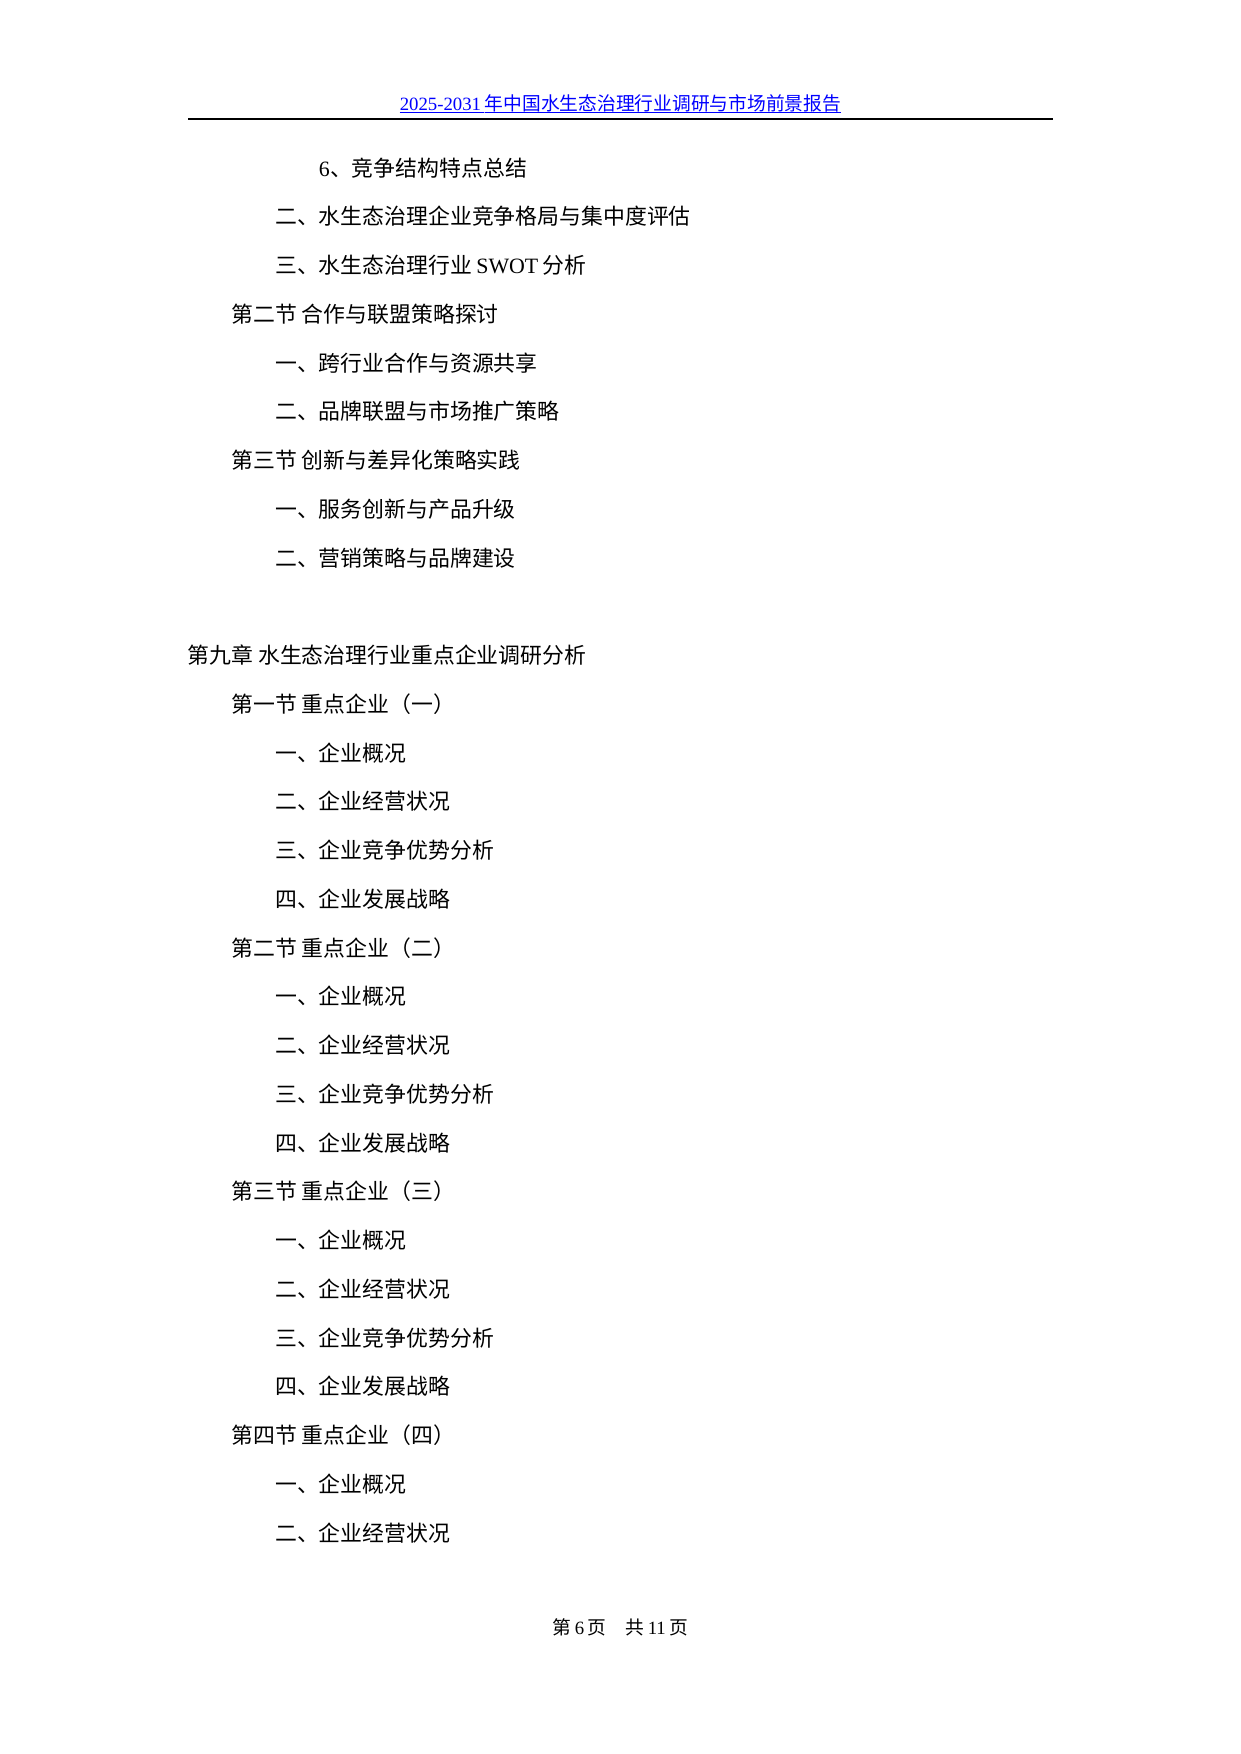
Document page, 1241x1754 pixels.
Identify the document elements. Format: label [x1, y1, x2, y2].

text [187, 150, 1053, 1548]
